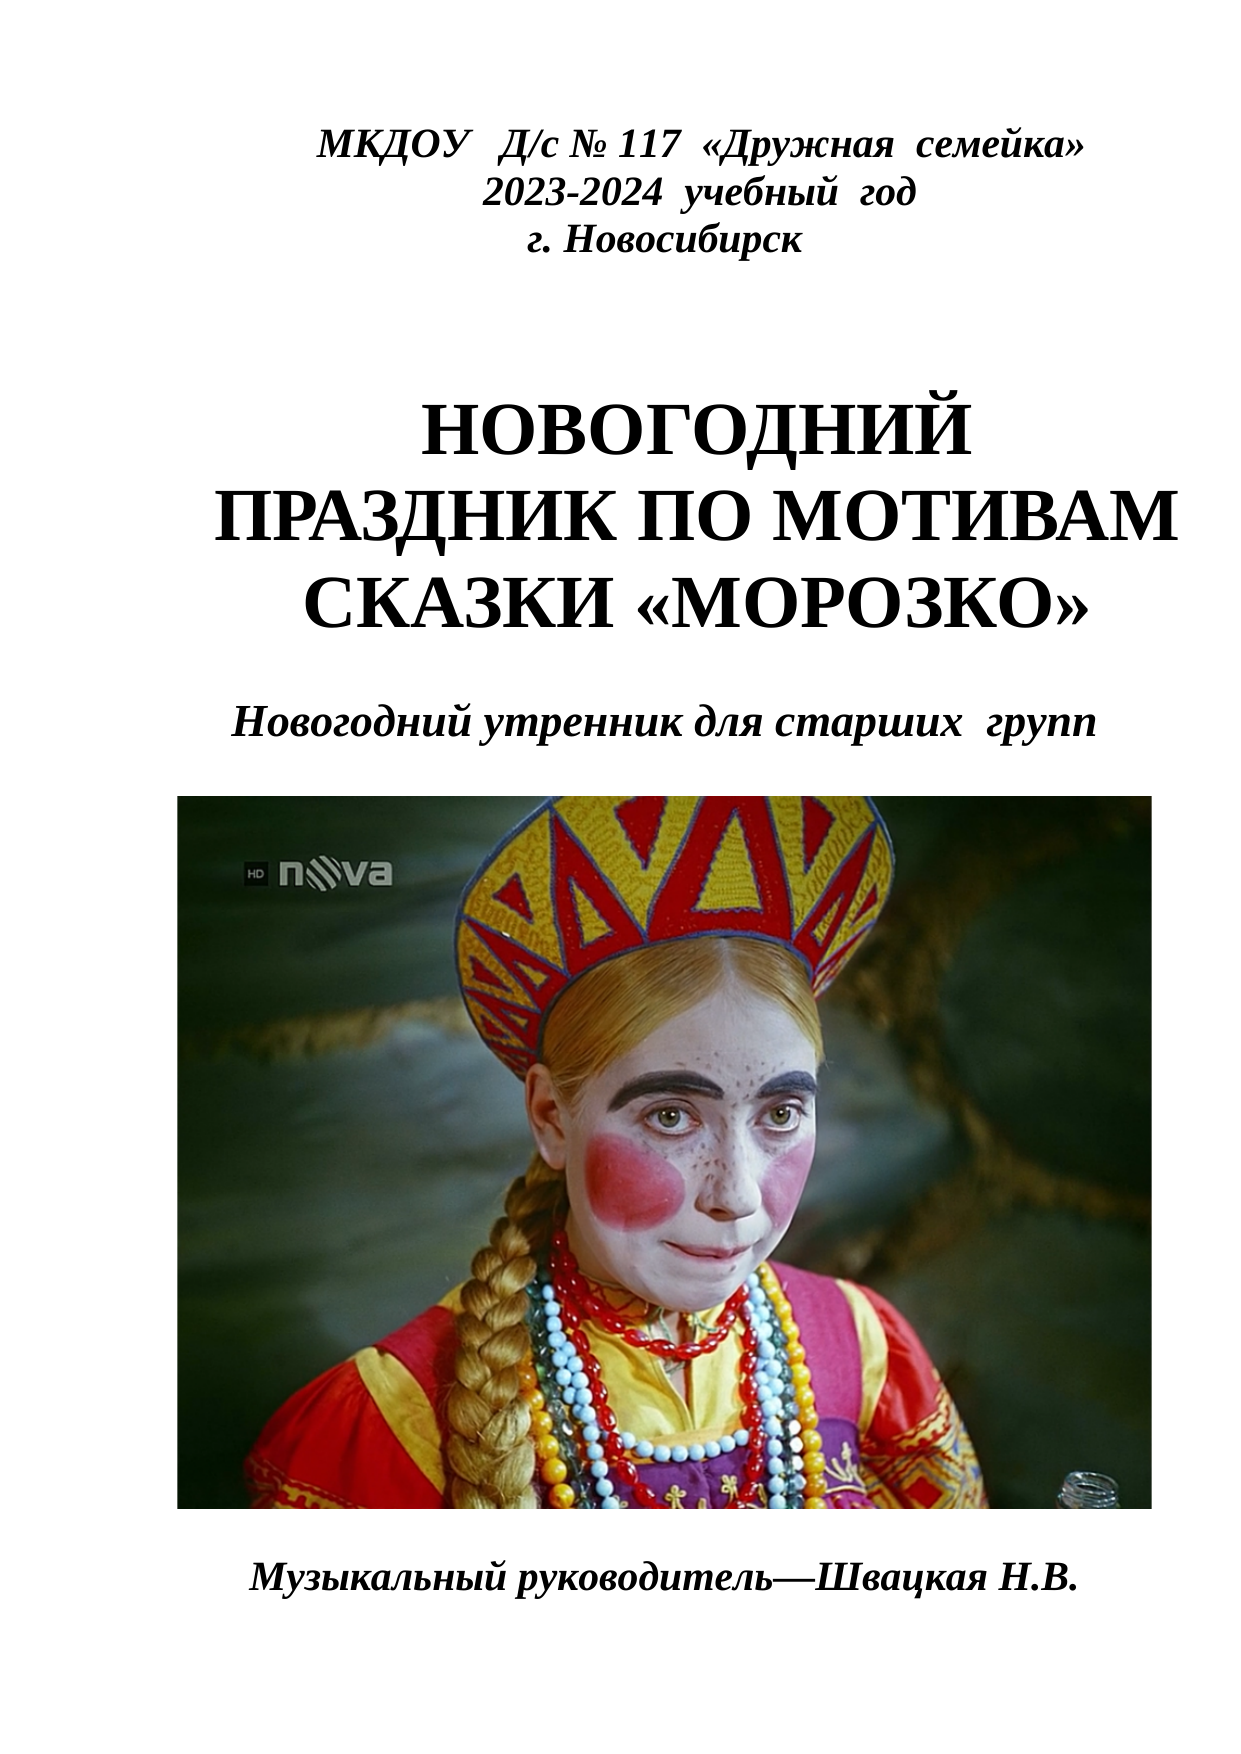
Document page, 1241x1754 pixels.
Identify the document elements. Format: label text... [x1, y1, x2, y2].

picture [177, 796, 1152, 1509]
text МКДОУ Д/с № 117 «Дружная семейка» [248, 118, 1152, 166]
text 2023-2024 учебный год [248, 166, 1152, 214]
text Музыкальный руководитель—Швацкая Н.В. [177, 1551, 1152, 1599]
text г. Новосибирск [177, 214, 1152, 262]
text Новогодний утренник для старших групп [177, 694, 1152, 746]
